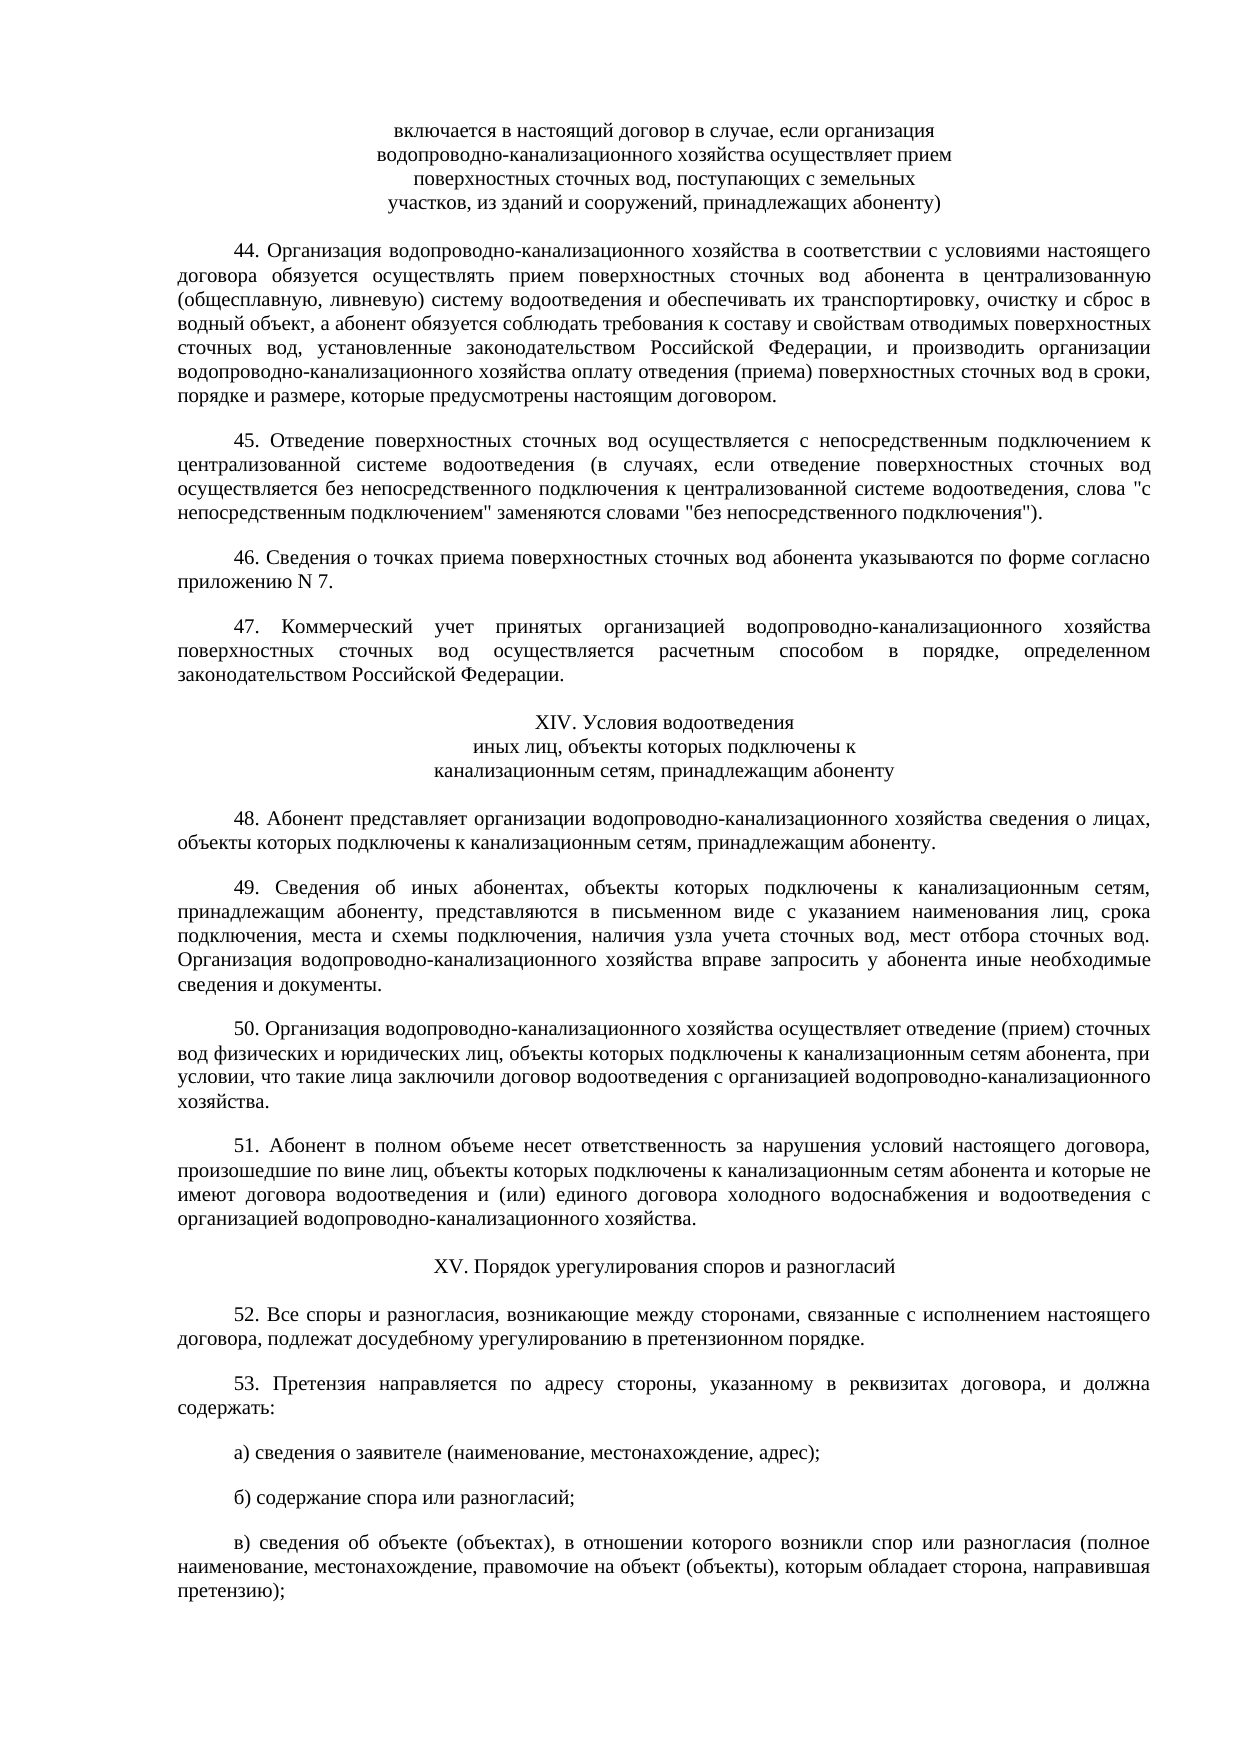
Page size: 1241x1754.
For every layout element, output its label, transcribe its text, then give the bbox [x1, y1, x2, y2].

text поверхностных сточных вод, поступающих с земельных [177, 166, 1152, 190]
text водопроводно-канализационного хозяйства осуществляет прием [177, 142, 1152, 166]
text 45. Отведение поверхностных сточных вод осуществляется с непосредственным подключением к централизованной системе водоотведения (в случаях, если отведение поверхностных сточных вод осуществляется без непосредственного подключения к централизованной системе водоотведения, слова "с непосредственным подключением" заменяются словами "без непосредственного подключения"). [177, 428, 1152, 524]
text 48. Абонент представляет организации водопроводно-канализационного хозяйства сведения о лицах, объекты которых подключены к канализационным сетям, принадлежащим абоненту. [177, 806, 1152, 854]
text иных лиц, объекты которых подключены к [177, 734, 1152, 758]
text 47. Коммерческий учет принятых организацией водопроводно-канализационного хозяйства поверхностных сточных вод осуществляется расчетным способом в порядке, определенном законодательством Российской Федерации. [177, 614, 1152, 686]
text 53. Претензия направляется по адресу стороны, указанному в реквизитах договора, и должна содержать: [177, 1371, 1152, 1419]
text 46. Сведения о точках приема поверхностных сточных вод абонента указываются по форме согласно приложению N 7. [177, 545, 1152, 593]
text включается в настоящий договор в случае, если организация [177, 118, 1152, 142]
text в) сведения об объекте (объектах), в отношении которого возникли спор или разногласия (полное наименование, местонахождение, правомочие на объект (объекты), которым обладает сторона, направившая претензию); [177, 1529, 1152, 1602]
text 50. Организация водопроводно-канализационного хозяйства осуществляет отведение (прием) сточных вод физических и юридических лиц, объекты которых подключены к канализационным сетям абонента, при условии, что такие лица заключили договор водоотведения с организацией водопроводно-канализационного хозяйства. [177, 1016, 1152, 1113]
text 52. Все споры и разногласия, возникающие между сторонами, связанные с исполнением настоящего договора, подлежат досудебному урегулированию в претензионном порядке. [177, 1302, 1152, 1350]
text 51. Абонент в полном объеме несет ответственность за нарушения условий настоящего договора, произошедшие по вине лиц, объекты которых подключены к канализационным сетям абонента и которые не имеют договора водоотведения и (или) единого договора холодного водоснабжения и водоотведения с организацией водопроводно-канализационного хозяйства. [177, 1133, 1152, 1230]
text участков, из зданий и сооружений, принадлежащих абоненту) [177, 190, 1152, 214]
text 44. Организация водопроводно-канализационного хозяйства в соответствии с условиями настоящего договора обязуется осуществлять прием поверхностных сточных вод абонента в централизованную (общесплавную, ливневую) систему водоотведения и обеспечивать их транспортировку, очистку и сброс в водный объект, а абонент обязуется соблюдать требования к составу и свойствам отводимых поверхностных сточных вод, установленные законодательством Российской Федерации, и производить организации водопроводно-канализационного хозяйства оплату отведения (приема) поверхностных сточных вод в сроки, порядке и размере, которые предусмотрены настоящим договором. [177, 238, 1152, 407]
text 49. Сведения об иных абонентах, объекты которых подключены к канализационным сетям, принадлежащим абоненту, представляются в письменном виде с указанием наименования лиц, срока подключения, места и схемы подключения, наличия узла учета сточных вод, мест отбора сточных вод. Организация водопроводно-канализационного хозяйства вправе запросить у абонента иные необходимые сведения и документы. [177, 875, 1152, 996]
text а) сведения о заявителе (наименование, местонахождение, адрес); [177, 1440, 1152, 1464]
text XV. Порядок урегулирования споров и разногласий [177, 1254, 1152, 1278]
text XIV. Условия водоотведения [177, 710, 1152, 734]
text б) содержание спора или разногласий; [177, 1485, 1152, 1509]
text канализационным сетям, принадлежащим абоненту [177, 758, 1152, 782]
